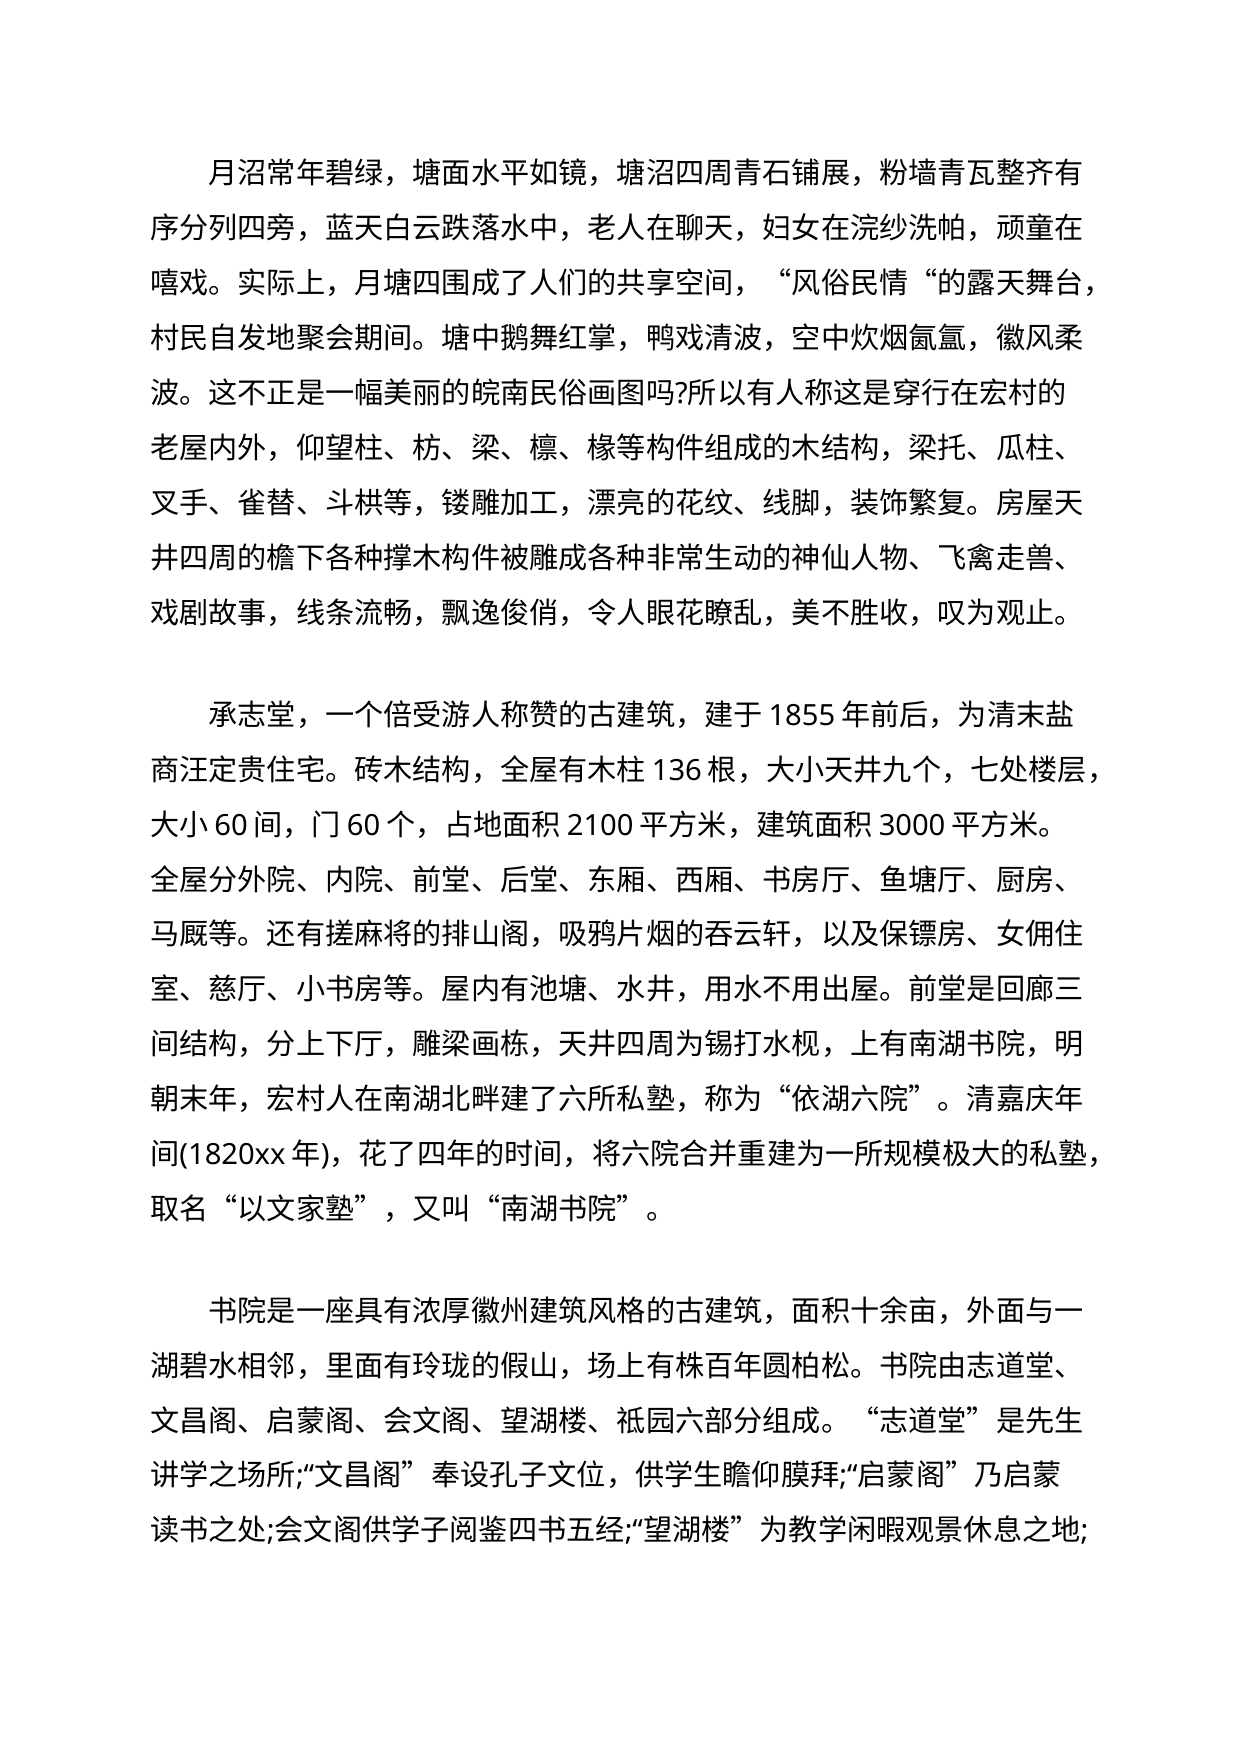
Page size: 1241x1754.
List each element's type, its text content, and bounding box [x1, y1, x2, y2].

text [150, 1287, 1090, 1549]
text 承志堂，一个倍受游人称赞的古建筑，建于1855年前后，为清末盐商汪定贵住宅。砖木结构，全屋有木柱136根，大小天井九个，七处楼层，大小60间，门60个，占地面积2100平方米，建筑面积3000平方米。全屋分外院、内院、前堂、后堂、东厢、西厢、书房厅、鱼塘厅、厨房、马厩等。还有搓麻将的排山阁，吸鸦片烟的吞云轩，以及保镖房、女佣住室、慈厅、小书房等。屋内有池塘、水井，用水不用出屋。前堂是回廊三间结构，分上下厅，雕梁画栋，天井四周为锡打水枧，上有南湖书院，明朝末年，宏村人在南湖北畔建了六所私塾，称为“依湖六院”。清嘉庆年间(1820xx年)，花了四年的时间，将六院合并重建为一所规模极大的私塾，取名“以文家塾”，又叫“南湖书院”。 [150, 691, 1090, 1228]
text 月沼常年碧绿，塘面水平如镜，塘沼四周青石铺展，粉墙青瓦整齐有序分列四旁，蓝天白云跌落水中，老人在聊天，妇女在浣纱洗帕，顽童在嘻戏。实际上，月塘四围成了人们的共享空间，“风俗民情“的露天舞台，村民自发地聚会期间。塘中鹅舞红掌，鸭戏清波，空中炊烟氤氲，徽风柔波。这不正是一幅美丽的皖南民俗画图吗?所以有人称这是穿行在宏村的老屋内外，仰望柱、枋、梁、檩、椽等构件组成的木结构，梁托、瓜柱、叉手、雀替、斗栱等，镂雕加工，漂亮的花纹、线脚，装饰繁复。房屋天井四周的檐下各种撑木构件被雕成各种非常生动的神仙人物、飞禽走兽、戏剧故事，线条流畅，飘逸俊俏，令人眼花瞭乱，美不胜收，叹为观止。 [150, 150, 1090, 632]
